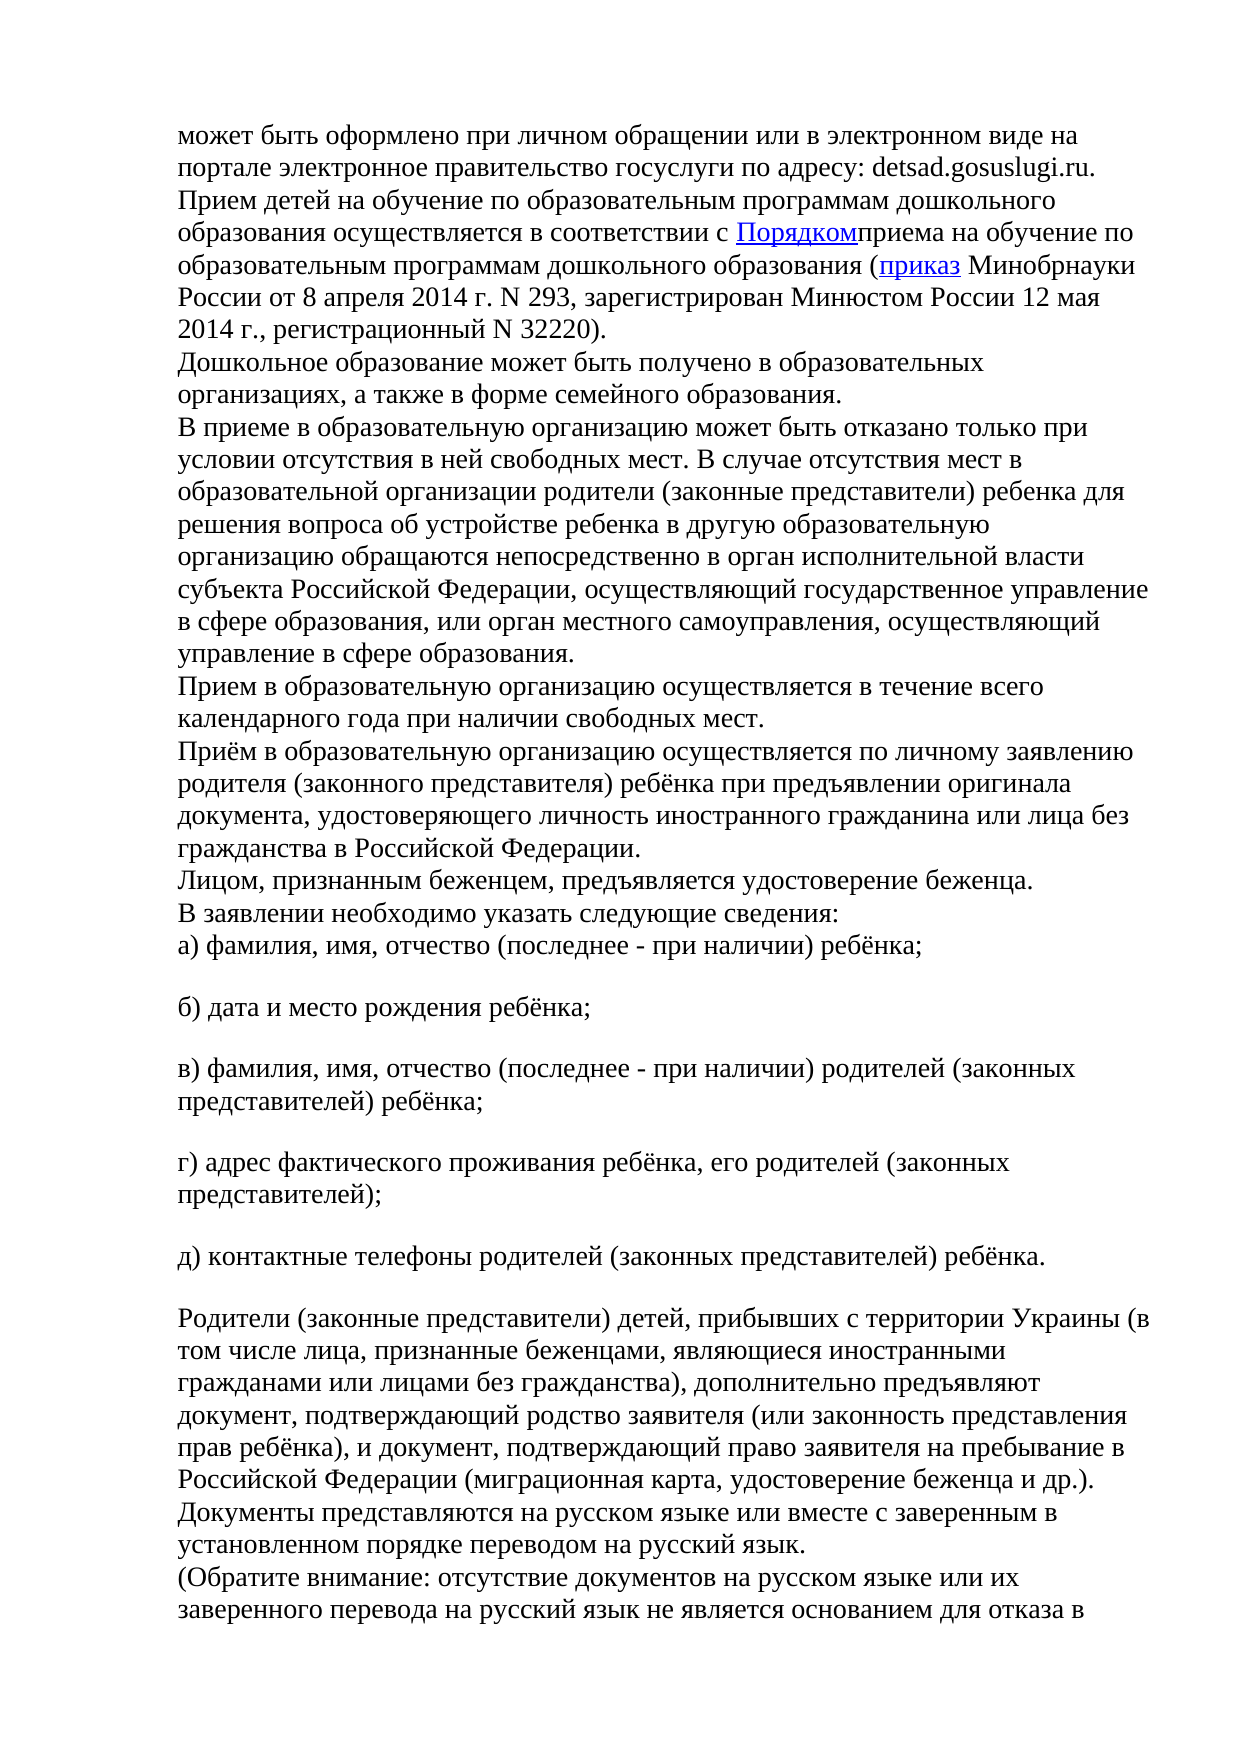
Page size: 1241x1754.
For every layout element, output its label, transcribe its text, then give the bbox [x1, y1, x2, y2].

text б) дата и место рождения ребёнка; [177, 989, 1152, 1022]
text г) адрес фактического проживания ребёнка, его родителей (законных представителей); [177, 1145, 1152, 1210]
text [177, 1301, 1152, 1624]
text в) фамилия, имя, отчество (последнее - при наличии) родителей (законных представителей) ребёнка; [177, 1051, 1152, 1116]
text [177, 118, 1152, 960]
text д) контактные телефоны родителей (законных представителей) ребёнка. [177, 1239, 1152, 1271]
